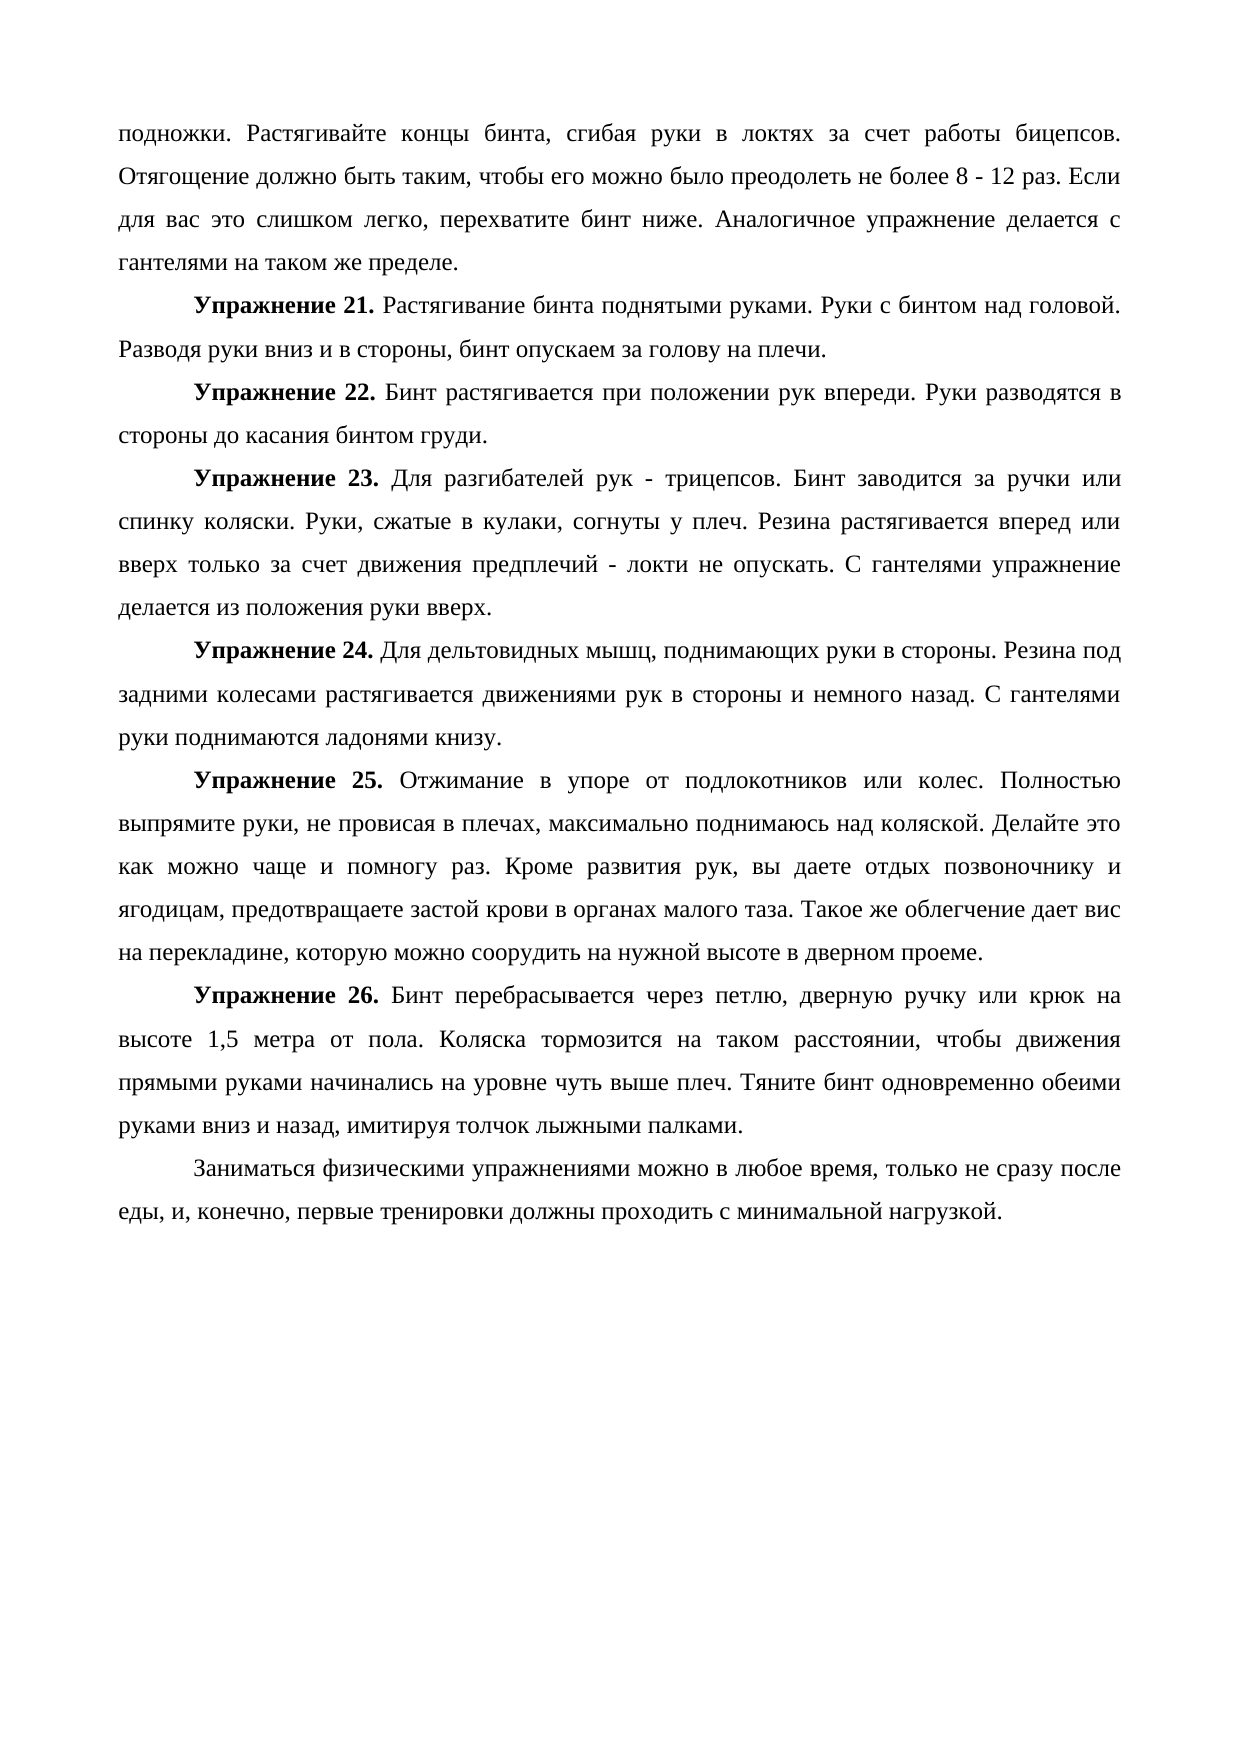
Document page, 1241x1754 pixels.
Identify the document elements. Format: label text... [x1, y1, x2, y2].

text Заниматься физическими упражнениями можно в любое время, только не сразу после еды, и, конечно, первые тренировки должны проходить с минимальной нагрузкой. [118, 1153, 1122, 1225]
text Упражнение 24. Для дельтовидных мышц, поднимающих руки в стороны. Резина под задними колесами растягивается движениями рук в стороны и немного назад. С гантелями руки поднимаются ладонями книзу. [118, 636, 1122, 751]
text Упражнение 26. Бинт перебрасывается через петлю, дверную ручку или крюк на высоте 1,5 метра от пола. Коляска тормозится на таком расстоянии, чтобы движения прямыми руками начинались на уровне чуть выше плеч. Тяните бинт одновременно обеими руками вниз и назад, имитируя толчок лыжными палками. [118, 981, 1122, 1139]
text Упражнение 21. Растягивание бинта поднятыми руками. Руки с бинтом над головой. Разводя руки вниз и в стороны, бинт опускаем за голову на плечи. [118, 291, 1122, 362]
text Упражнение 25. Отжимание в упоре от подлокотников или колес. Полностью выпрямите руки, не провисая в плечах, максимально поднимаюсь над коляской. Делайте это как можно чаще и помногу раз. Кроме развития рук, вы даете отдых позвоночнику и ягодицам, предотвращаете застой крови в органах малого таза. Такое же облегчение дает вис на перекладине, которую можно соорудить на нужной высоте в дверном проеме. [118, 765, 1122, 966]
text Упражнение 22. Бинт растягивается при положении рук впереди. Руки разводятся в стороны до касания бинтом груди. [118, 377, 1122, 449]
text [118, 118, 1122, 276]
text Упражнение 23. Для разгибателей рук - трицепсов. Бинт заводится за ручки или спинку коляски. Руки, сжатые в кулаки, согнуты у плеч. Резина растягивается вперед или вверх только за счет движения предплечий - локти не опускать. С гантелями упражнение делается из положения руки вверх. [118, 463, 1122, 621]
